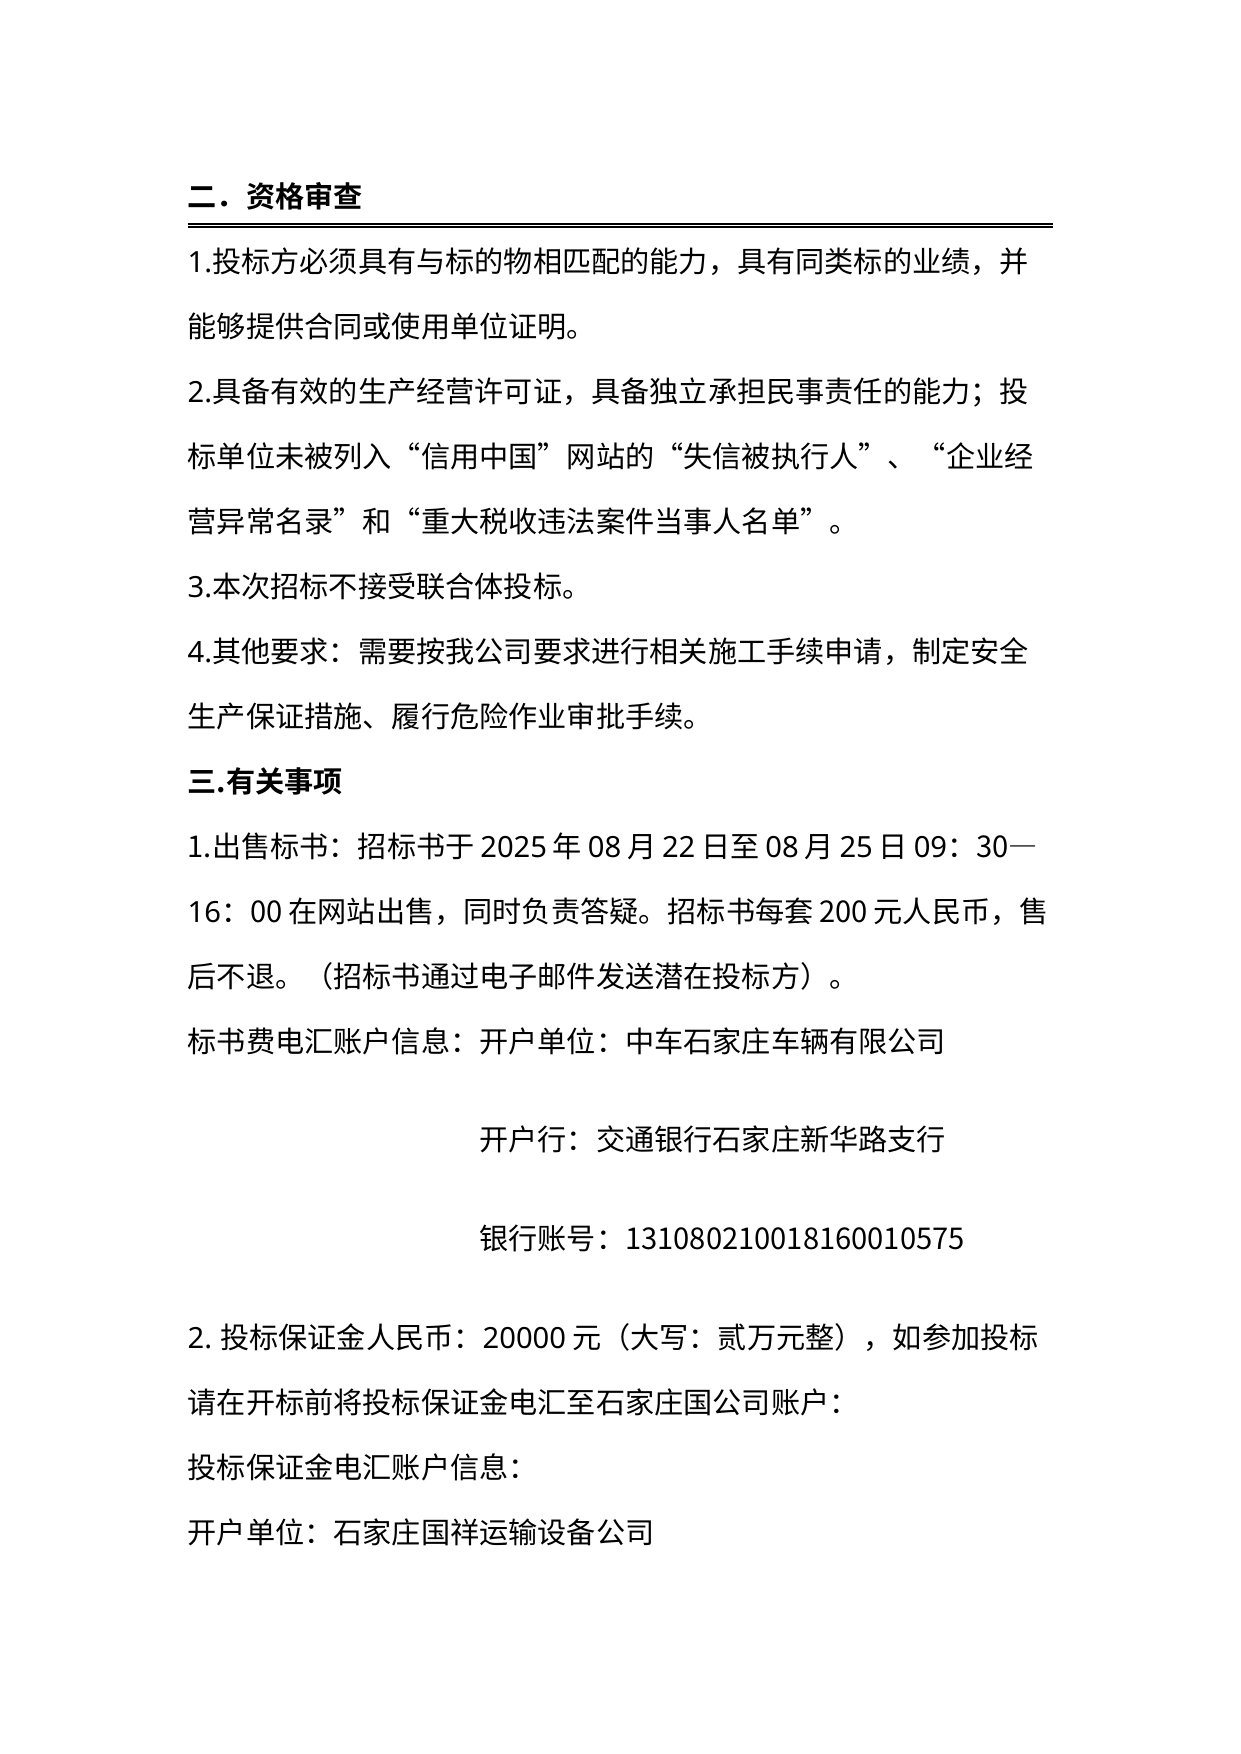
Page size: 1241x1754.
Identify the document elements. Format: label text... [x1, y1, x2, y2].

text 1.出售标书：招标书于2025年08月22日至08月25日09：30—16：00在网站出售，同时负责答疑。招标书每套200元人民币，售后不退。（招标书通过电子邮件发送潜在投标方）。 [187, 812, 1053, 1007]
text 开户单位：石家庄国祥运输设备公司 [187, 1498, 1053, 1563]
text 投标保证金电汇账户信息： [187, 1433, 1053, 1498]
text 三.有关事项 [187, 747, 1053, 812]
text 银行账号：131080210018160010575 [187, 1204, 1053, 1269]
text 2.具备有效的生产经营许可证，具备独立承担民事责任的能力；投标单位未被列入“信用中国”网站的“失信被执行人”、“企业经营异常名录”和“重大税收违法案件当事人名单”。 [187, 357, 1053, 552]
text 4.其他要求：需要按我公司要求进行相关施工手续申请，制定安全生产保证措施、履行危险作业审批手续。 [187, 617, 1053, 747]
text 1.投标方必须具有与标的物相匹配的能力，具有同类标的业绩，并能够提供合同或使用单位证明。 [187, 227, 1053, 357]
text 二．资格审查 [187, 162, 1053, 223]
text 3.本次招标不接受联合体投标。 [187, 552, 1053, 617]
text 开户行：交通银行石家庄新华路支行 [187, 1106, 1053, 1171]
text 标书费电汇账户信息：开户单位：中车石家庄车辆有限公司 [187, 1007, 1053, 1072]
list 投标保证金人民币：20000元（大写：贰万元整），如参加投标请在开标前将投标保证金电汇至石家庄国公司账户： [187, 1303, 1053, 1433]
